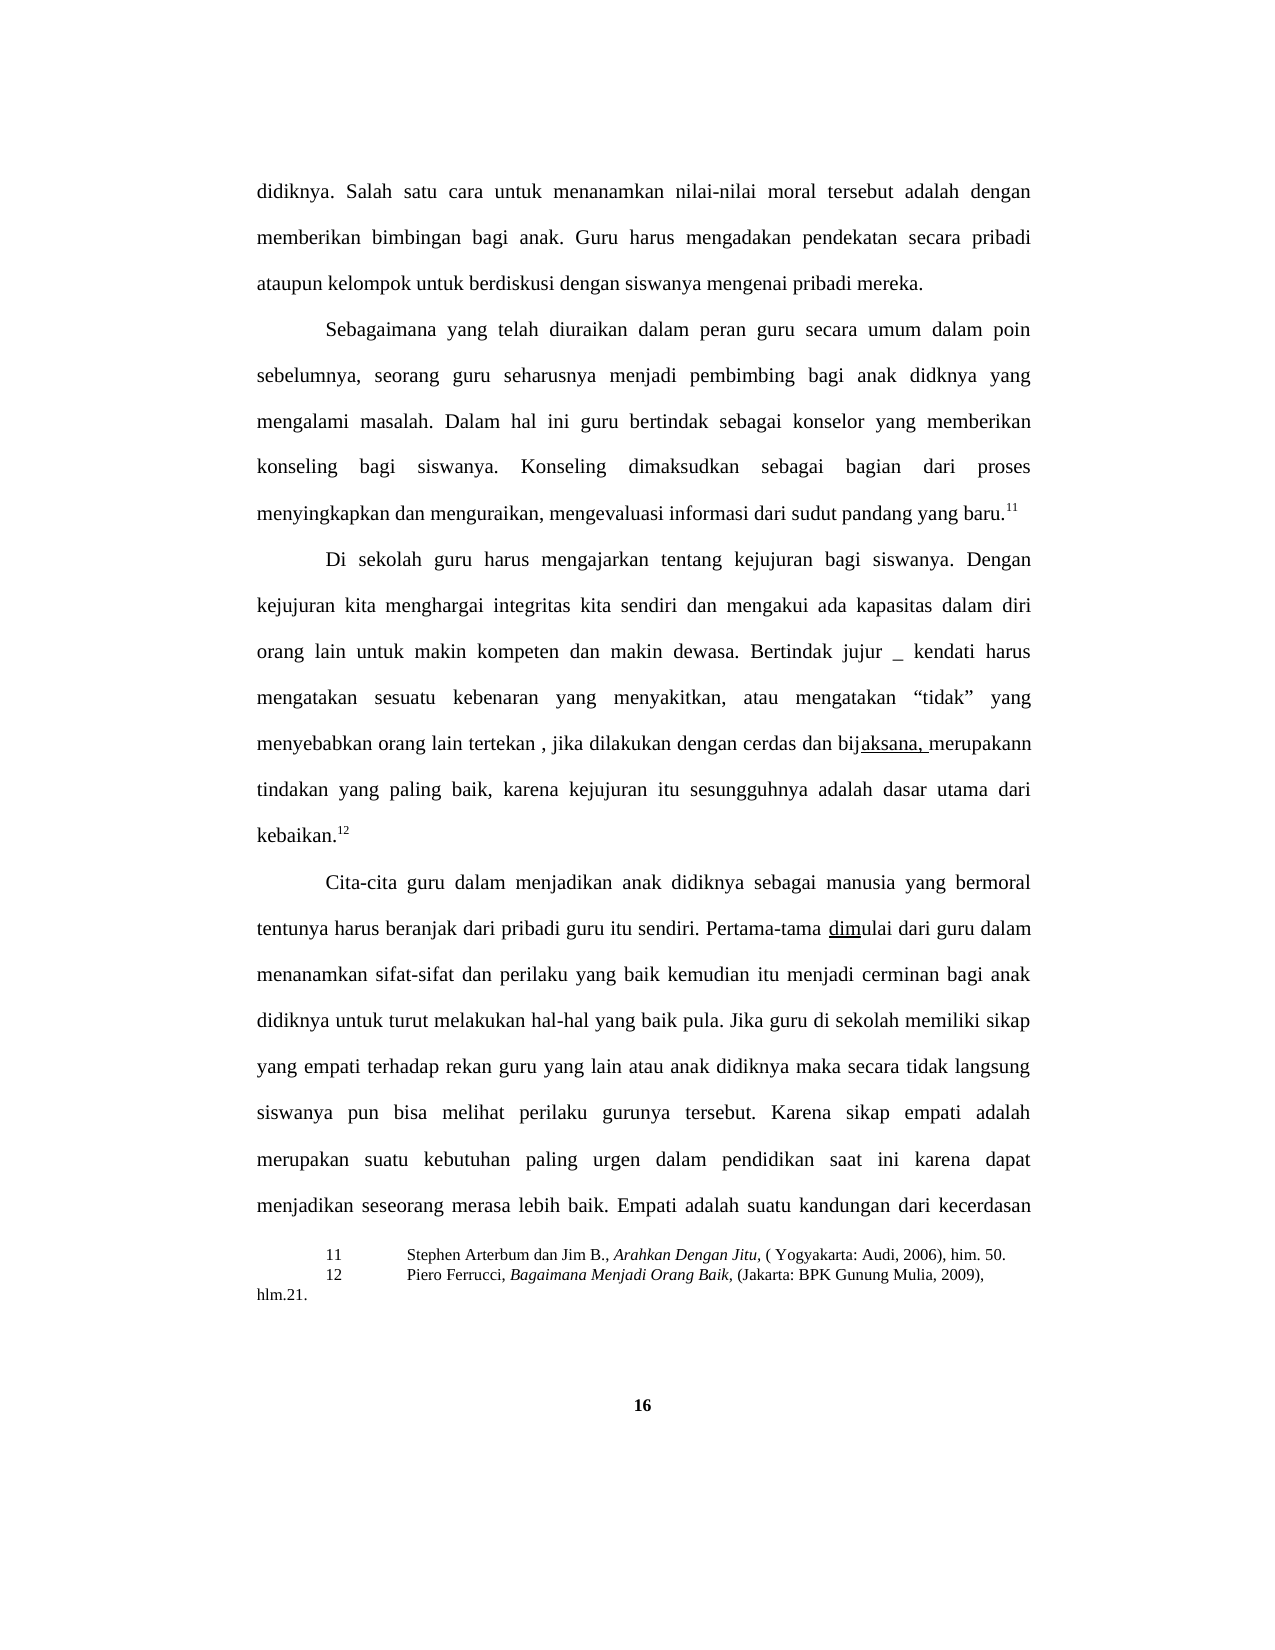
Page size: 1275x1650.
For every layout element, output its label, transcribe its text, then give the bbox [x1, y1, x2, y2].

text Di sekolah guru harus mengajarkan tentang kejujuran bagi siswanya. Dengan kejujuran kita menghargai integritas kita sendiri dan mengakui ada kapasitas dalam diri orang lain untuk makin kompeten dan makin dewasa. Bertindak jujur _ kendati harus mengatakan sesuatu kebenaran yang menyakitkan, atau mengatakan “tidak” yang menyebabkan orang lain tertekan , jika dilakukan dengan cerdas dan bijaksana, merupakann tindakan yang paling baik, karena kejujuran itu sesungguhnya adalah dasar utama dari kebaikan. [257, 529, 1032, 852]
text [257, 852, 1032, 1221]
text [257, 162, 1032, 299]
text Sebagaimana yang telah diuraikan dalam peran guru secara umum dalam poin sebelumnya, seorang guru seharusnya menjadi pembimbing bagi anak didknya yang mengalami masalah. Dalam hal ini guru bertindak sebagai konselor yang memberikan konseling bagi siswanya. Konseling dimaksudkan sebagai bagian dari proses menyingkapkan dan menguraikan, mengevaluasi informasi dari sudut pandang yang baru. [257, 299, 1032, 529]
